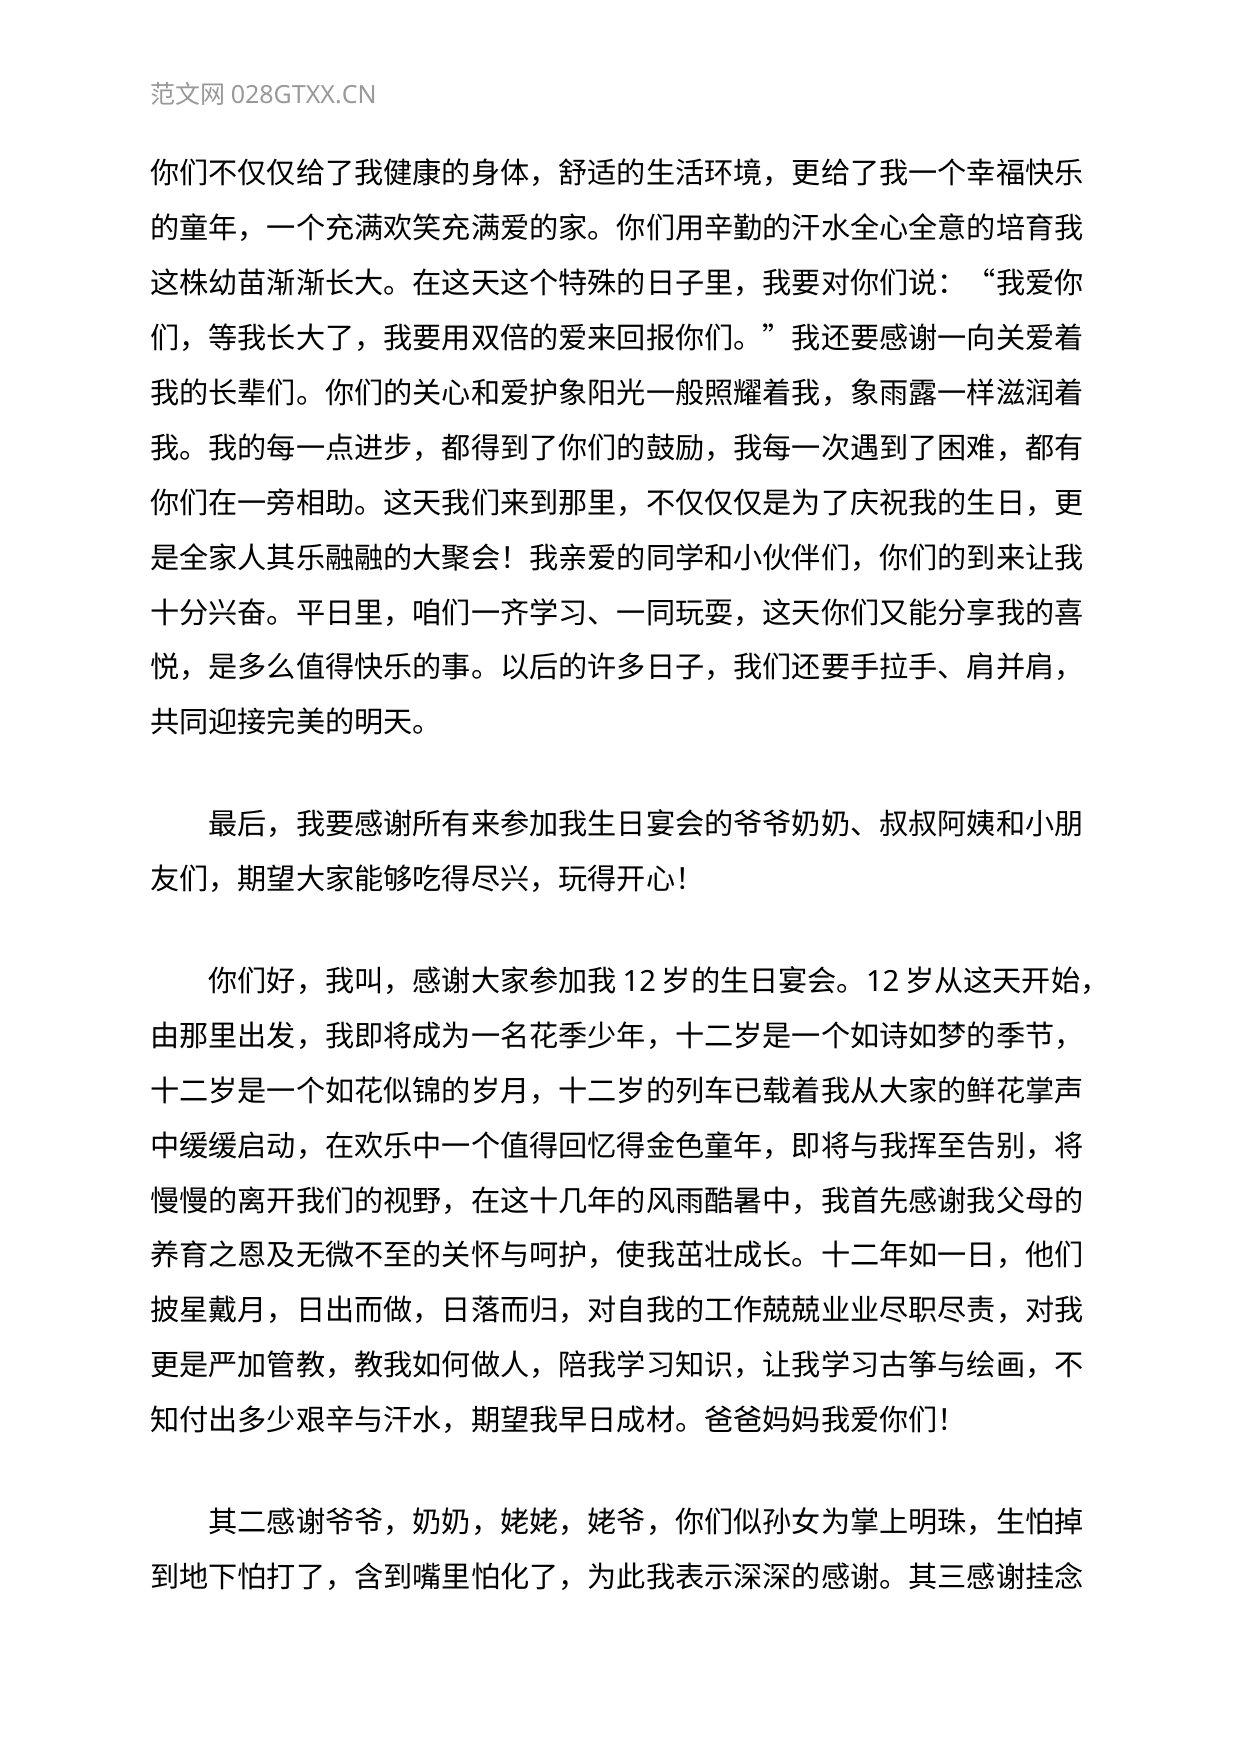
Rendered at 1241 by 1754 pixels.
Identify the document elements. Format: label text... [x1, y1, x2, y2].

text 最后，我要感谢所有来参加我生日宴会的爷爷奶奶、叔叔阿姨和小朋友们，期望大家能够吃得尽兴，玩得开心！ [150, 801, 1090, 898]
text 你们好，我叫，感谢大家参加我12岁的生日宴会。12岁从这天开始，由那里出发，我即将成为一名花季少年，十二岁是一个如诗如梦的季节，十二岁是一个如花似锦的岁月，十二岁的列车已载着我从大家的鲜花掌声中缓缓启动，在欢乐中一个值得回忆得金色童年，即将与我挥至告别，将慢慢的离开我们的视野，在这十几年的风雨酷暑中，我首先感谢我父母的养育之恩及无微不至的关怀与呵护，使我茁壮成长。十二年如一日，他们披星戴月，日出而做，日落而归，对自我的工作兢兢业业尽职尽责，对我更是严加管教，教我如何做人，陪我学习知识，让我学习古筝与绘画，不知付出多少艰辛与汗水，期望我早日成材。爸爸妈妈我爱你们！ [150, 957, 1090, 1439]
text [150, 1498, 1090, 1596]
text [150, 150, 1090, 741]
